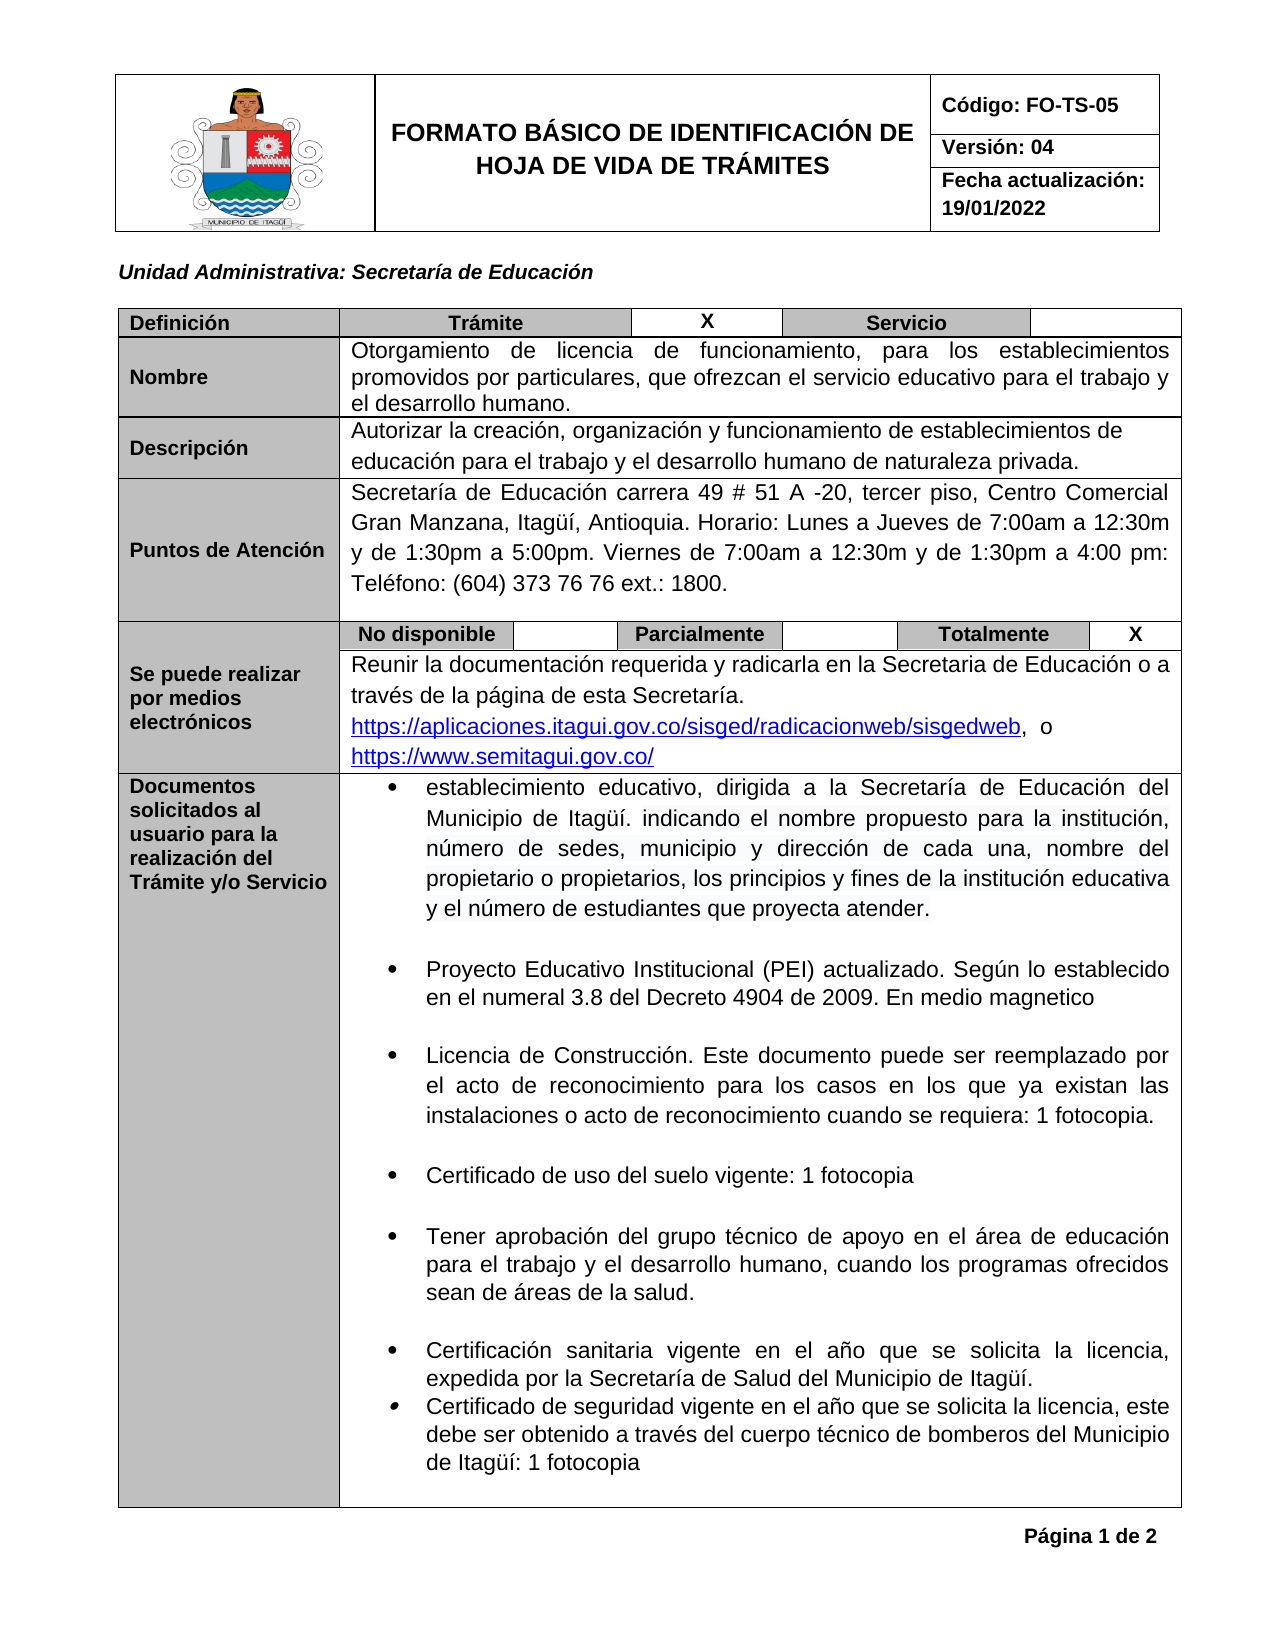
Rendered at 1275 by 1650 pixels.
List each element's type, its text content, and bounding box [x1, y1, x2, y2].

table_cell [514, 622, 617, 649]
table_cell Documentos solicitados al usuario para la realización del Trámite y/o Servicio [119, 774, 339, 1507]
table_cell [783, 622, 897, 649]
picture [169, 87, 323, 228]
table_header Trámite [340, 309, 631, 336]
table_header [1031, 309, 1181, 336]
table_header Servicio [783, 309, 1030, 336]
table_cell Nombre [119, 338, 339, 416]
table_cell Totalmente [898, 622, 1089, 649]
table_cell X [1090, 622, 1181, 649]
table_cell No disponible [340, 622, 513, 649]
table_cell Se puede realizar por medios electrónicos [119, 622, 339, 773]
table_cell Secretaría de Educación carrera 49 # 51 A -20, tercer piso, Centro Comercial Gran Manzana, Itagüí, Antioquia. Horario: Lunes a Jueves de 7:00am a 12:30m y de 1:30pm a 5:00pm. Viernes de 7:00am a 12:30m y de 1:30pm a 4:00 pm: Teléfono: (604) 373 76 76 ext.: 1800. [340, 479, 1181, 621]
table_cell Reunir la documentación requerida y radicarla en la Secretaria de Educación o a través de la página de esta Secretaría. https://aplicaciones.itagui.gov.co/sisged/radicacionweb/sisgedweb, o https://www.semitagui.gov.co/ [340, 651, 1181, 773]
table_cell Otorgamiento de licencia de funcionamiento, para los establecimientos promovidos por particulares, que ofrezcan el servicio educativo para el trabajo y el desarrollo humano. [340, 338, 1181, 416]
table_header Definición [119, 309, 339, 336]
text Unidad Administrativa: Secretaría de Educación [118, 259, 1157, 283]
table_header X [632, 309, 782, 336]
table_cell Parcialmente [618, 622, 782, 649]
table_cell Descripción [119, 418, 339, 478]
table_cell Puntos de Atención [119, 479, 339, 621]
table_cell Autorizar la creación, organización y funcionamiento de establecimientos de educación para el trabajo y el desarrollo humano de naturaleza privada. [340, 418, 1181, 478]
